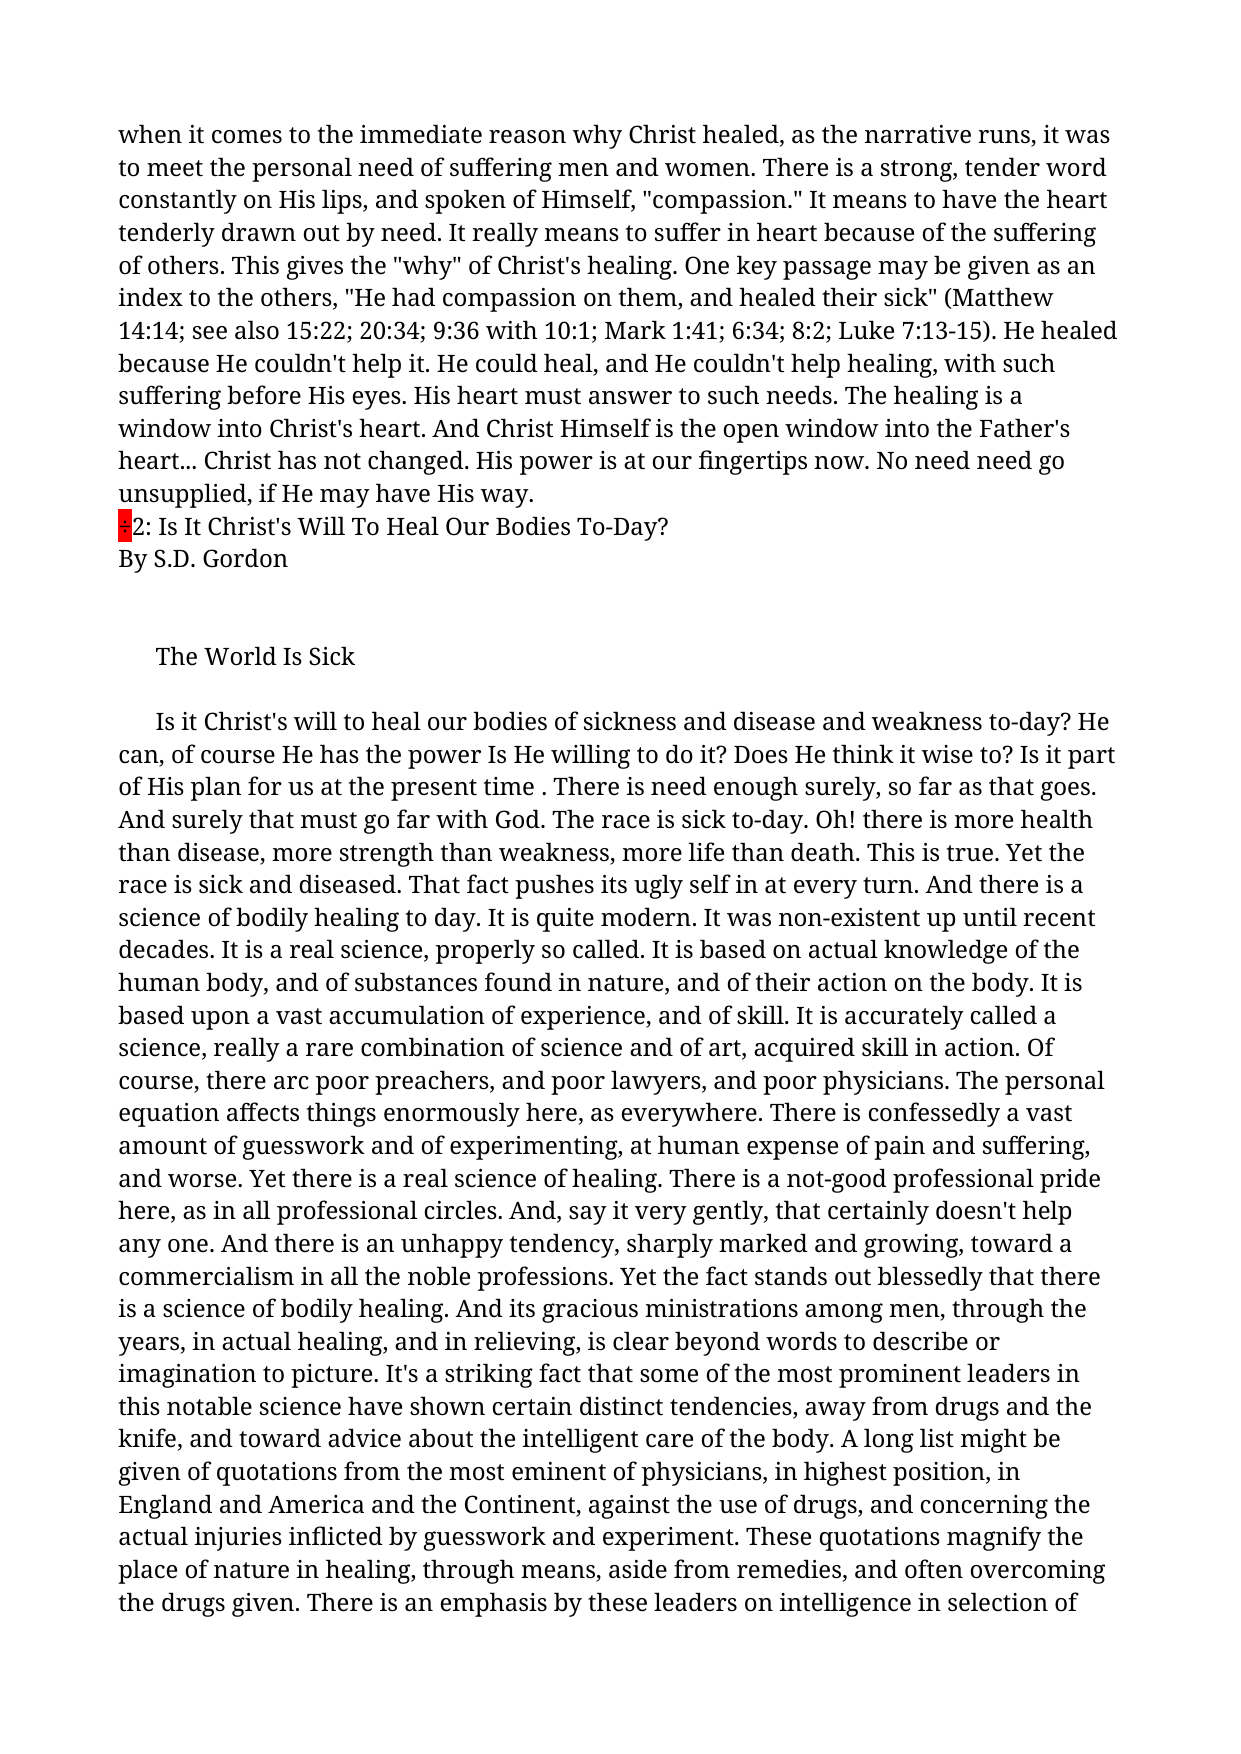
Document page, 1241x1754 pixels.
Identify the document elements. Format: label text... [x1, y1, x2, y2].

text By S.D. Gordon [118, 542, 1122, 574]
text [118, 705, 1122, 1618]
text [118, 118, 1122, 509]
text The World Is Sick [118, 640, 1122, 672]
text ÷2: Is It Christ's Will To Heal Our Bodies To-Day? [132, 509, 1122, 542]
